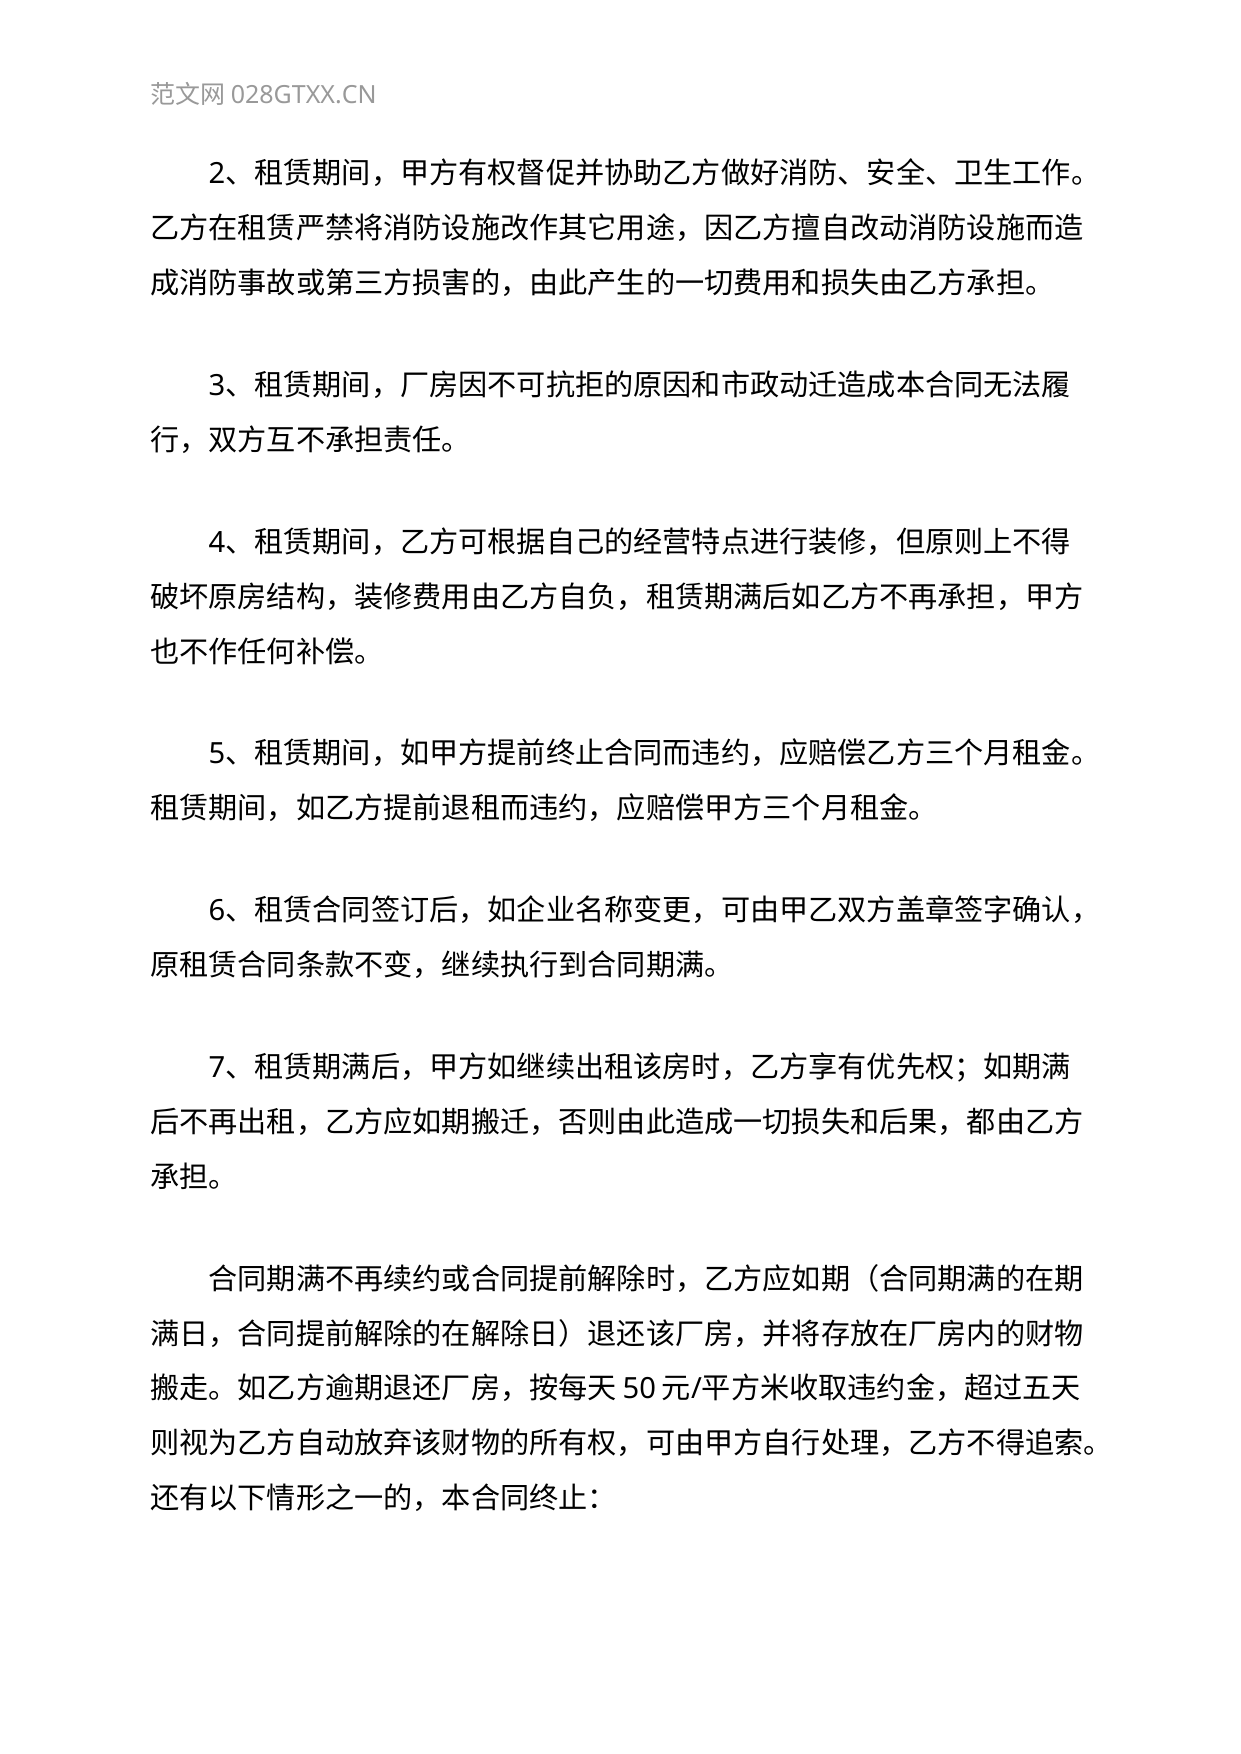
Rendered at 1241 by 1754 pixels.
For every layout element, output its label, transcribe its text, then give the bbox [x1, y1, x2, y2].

text 3、租赁期间，厂房因不可抗拒的原因和市政动迁造成本合同无法履行，双方互不承担责任。 [150, 362, 1090, 459]
text 5、租赁期间，如甲方提前终止合同而违约，应赔偿乙方三个月租金。租赁期间，如乙方提前退租而违约，应赔偿甲方三个月租金。 [150, 730, 1090, 827]
text 7、租赁期满后，甲方如继续出租该房时，乙方享有优先权；如期满后不再出租，乙方应如期搬迁，否则由此造成一切损失和后果，都由乙方承担。 [150, 1044, 1090, 1196]
text 4、租赁期间，乙方可根据自己的经营特点进行装修，但原则上不得破坏原房结构，装修费用由乙方自负，租赁期满后如乙方不再承担，甲方也不作任何补偿。 [150, 518, 1090, 671]
text 2、租赁期间，甲方有权督促并协助乙方做好消防、安全、卫生工作。乙方在租赁严禁将消防设施改作其它用途，因乙方擅自改动消防设施而造成消防事故或第三方损害的，由此产生的一切费用和损失由乙方承担。 [150, 150, 1090, 302]
text 6、租赁合同签订后，如企业名称变更，可由甲乙双方盖章签字确认，原租赁合同条款不变，继续执行到合同期满。 [150, 887, 1090, 984]
text 合同期满不再续约或合同提前解除时，乙方应如期（合同期满的在期满日，合同提前解除的在解除日）退还该厂房，并将存放在厂房内的财物搬走。如乙方逾期退还厂房，按每天50元/平方米收取违约金，超过五天则视为乙方自动放弃该财物的所有权，可由甲方自行处理，乙方不得追索。还有以下情形之一的，本合同终止： [150, 1255, 1090, 1517]
